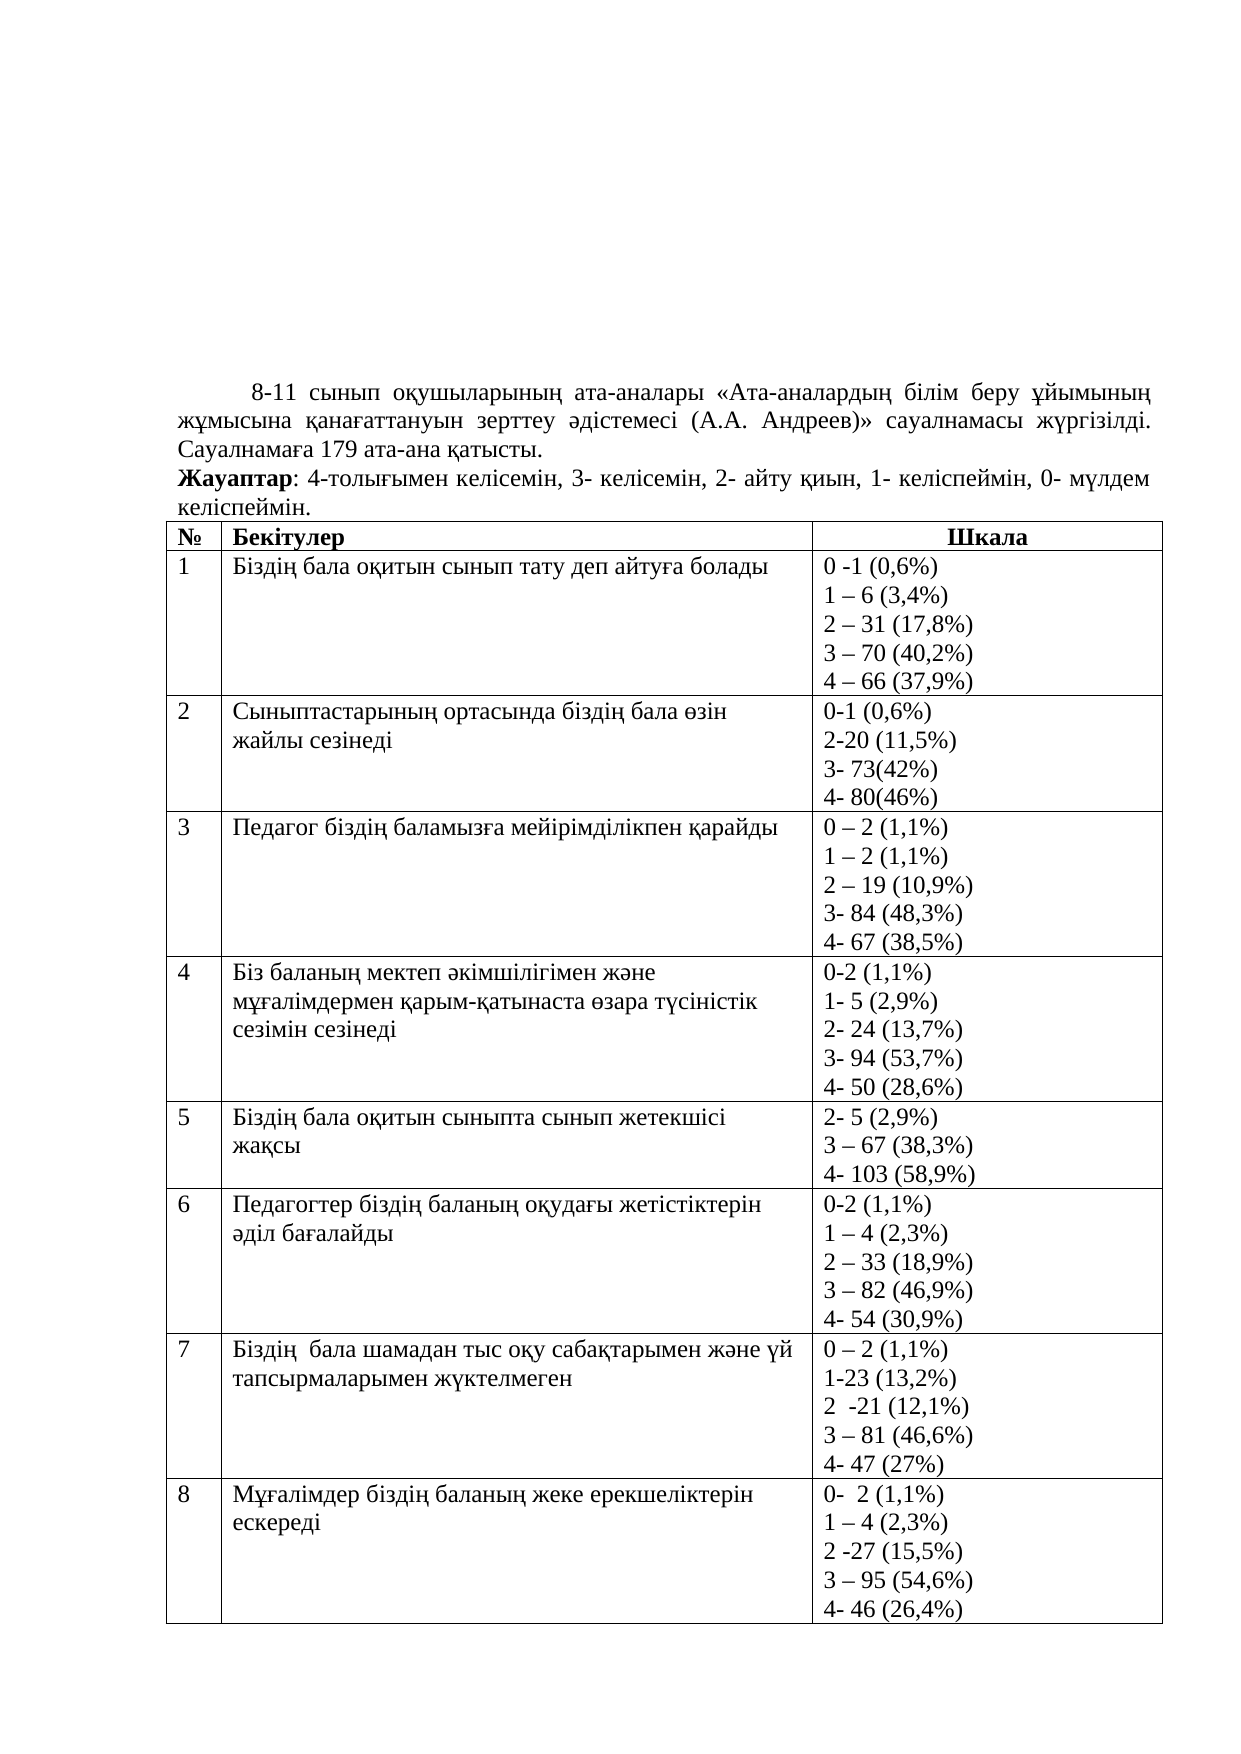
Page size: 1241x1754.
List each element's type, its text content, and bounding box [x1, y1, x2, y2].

table_cell 1 [167, 551, 221, 695]
table_cell 0-2 (1,1%) 1 – 4 (2,3%) 2 – 33 (18,9%) 3 – 82 (46,9%) 4- 54 (30,9%) [813, 1189, 1162, 1333]
table_cell 0 – 2 (1,1%) 1-23 (13,2%) 2 -21 (12,1%) 3 – 81 (46,6%) 4- 47 (27%) [813, 1334, 1162, 1478]
table_cell 7 [167, 1334, 221, 1478]
table_cell 3 [167, 812, 221, 956]
text Жауаптар: 4-толығымен келісемін, 3- келісемін, 2- айту қиын, 1- келіспеймін, 0- мүлдем келіспеймін. [177, 463, 1152, 521]
table_cell 0- 2 (1,1%) 1 – 4 (2,3%) 2 -27 (15,5%) 3 – 95 (54,6%) 4- 46 (26,4%) [813, 1479, 1162, 1622]
table_cell 0-2 (1,1%) 1- 5 (2,9%) 2- 24 (13,7%) 3- 94 (53,7%) 4- 50 (28,6%) [813, 957, 1162, 1101]
table_cell 4 [167, 957, 221, 1101]
table_cell Біз баланың мектеп әкімшілігімен және мұғалімдермен қарым-қатынаста өзара түсіністік сезімін сезінеді [222, 957, 812, 1101]
text 8-11 сынып оқушыларының ата-аналары «Ата-аналардың білім беру ұйымының жұмысына қанағаттануын зерттеу әдістемесі (А.А. Андреев)» сауалнамасы жүргізілді. Сауалнамаға 179 ата-ана қатысты. [177, 377, 1152, 463]
table_cell Біздің бала оқитын сынып тату деп айтуға болады [222, 551, 812, 695]
table_cell Мұғалімдер біздің баланың жеке ерекшеліктерін ескереді [222, 1479, 812, 1622]
table_cell 2- 5 (2,9%) 3 – 67 (38,3%) 4- 103 (58,9%) [813, 1102, 1162, 1188]
table_cell 0-1 (0,6%) 2-20 (11,5%) 3- 73(42%) 4- 80(46%) [813, 696, 1162, 811]
table_cell Біздің бала оқитын сыныпта сынып жетекшісі жақсы [222, 1102, 812, 1188]
table_cell 5 [167, 1102, 221, 1188]
table_cell 2 [167, 696, 221, 811]
table_cell Педагогтер біздің баланың оқудағы жетістіктерін әділ бағалайды [222, 1189, 812, 1333]
table_header Бекітулер [222, 522, 812, 550]
table_cell 0 -1 (0,6%) 1 – 6 (3,4%) 2 – 31 (17,8%) 3 – 70 (40,2%) 4 – 66 (37,9%) [813, 551, 1162, 695]
table_cell 8 [167, 1479, 221, 1622]
table_cell 0 – 2 (1,1%) 1 – 2 (1,1%) 2 – 19 (10,9%) 3- 84 (48,3%) 4- 67 (38,5%) [813, 812, 1162, 956]
table_cell 6 [167, 1189, 221, 1333]
table_header № [167, 522, 221, 550]
table_cell Педагог біздің баламызға мейірімділікпен қарайды [222, 812, 812, 956]
table_cell Біздің бала шамадан тыс оқу сабақтарымен және үй тапсырмаларымен жүктелмеген [222, 1334, 812, 1478]
table_header Шкала [813, 522, 1162, 550]
table_cell Сыныптастарының ортасында біздің бала өзін жайлы сезінеді [222, 696, 812, 811]
